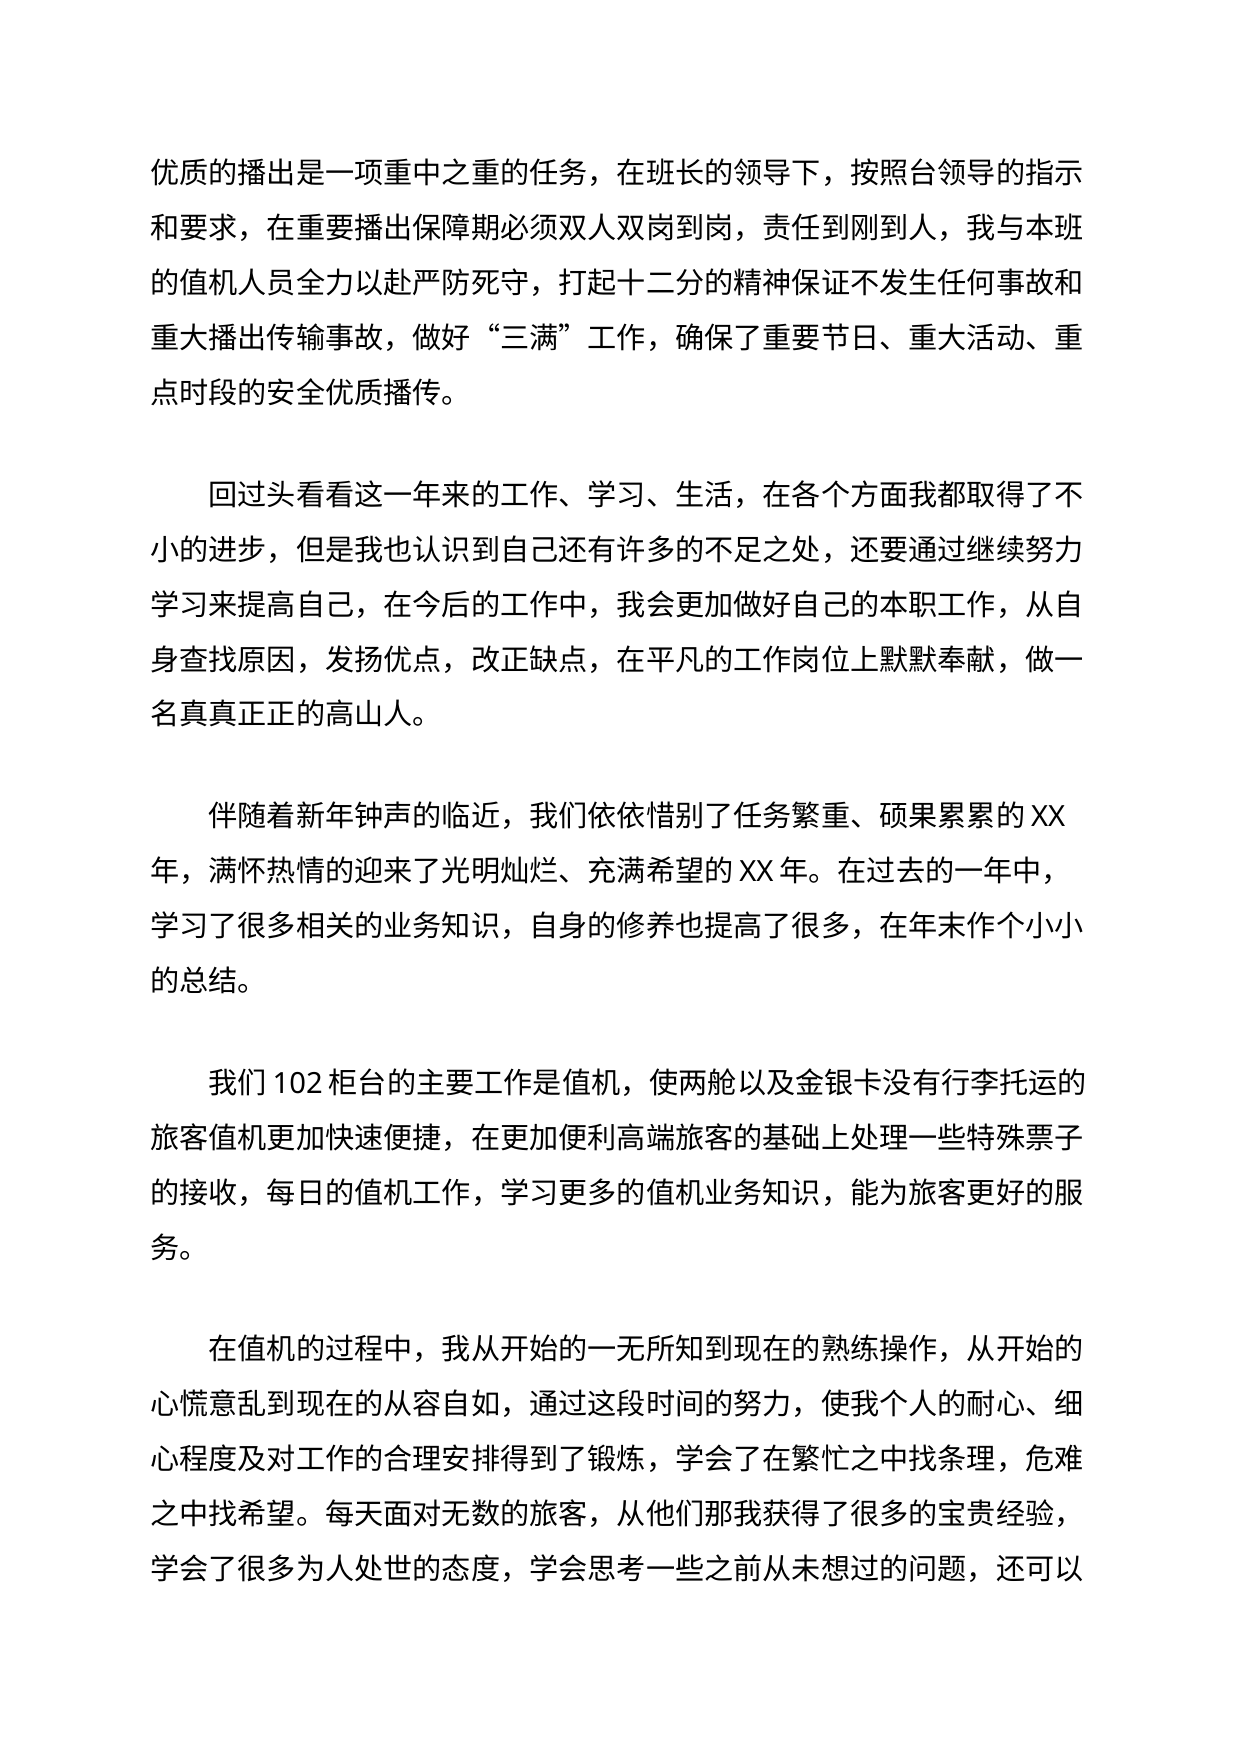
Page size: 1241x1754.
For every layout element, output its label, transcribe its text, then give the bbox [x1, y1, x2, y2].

text 我们102柜台的主要工作是值机，使两舱以及金银卡没有行李托运的旅客值机更加快速便捷，在更加便利高端旅客的基础上处理一些特殊票子的接收，每日的值机工作，学习更多的值机业务知识，能为旅客更好的服务。 [150, 1059, 1090, 1266]
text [150, 150, 1090, 412]
text 回过头看看这一年来的工作、学习、生活，在各个方面我都取得了不小的进步，但是我也认识到自己还有许多的不足之处，还要通过继续努力学习来提高自己，在今后的工作中，我会更加做好自己的本职工作，从自身查找原因，发扬优点，改正缺点，在平凡的工作岗位上默默奉献，做一名真真正正的高山人。 [150, 471, 1090, 733]
text 伴随着新年钟声的临近，我们依依惜别了任务繁重、硕果累累的XX年，满怀热情的迎来了光明灿烂、充满希望的XX年。在过去的一年中，学习了很多相关的业务知识，自身的修养也提高了很多，在年末作个小小的总结。 [150, 793, 1090, 1000]
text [150, 1326, 1090, 1588]
